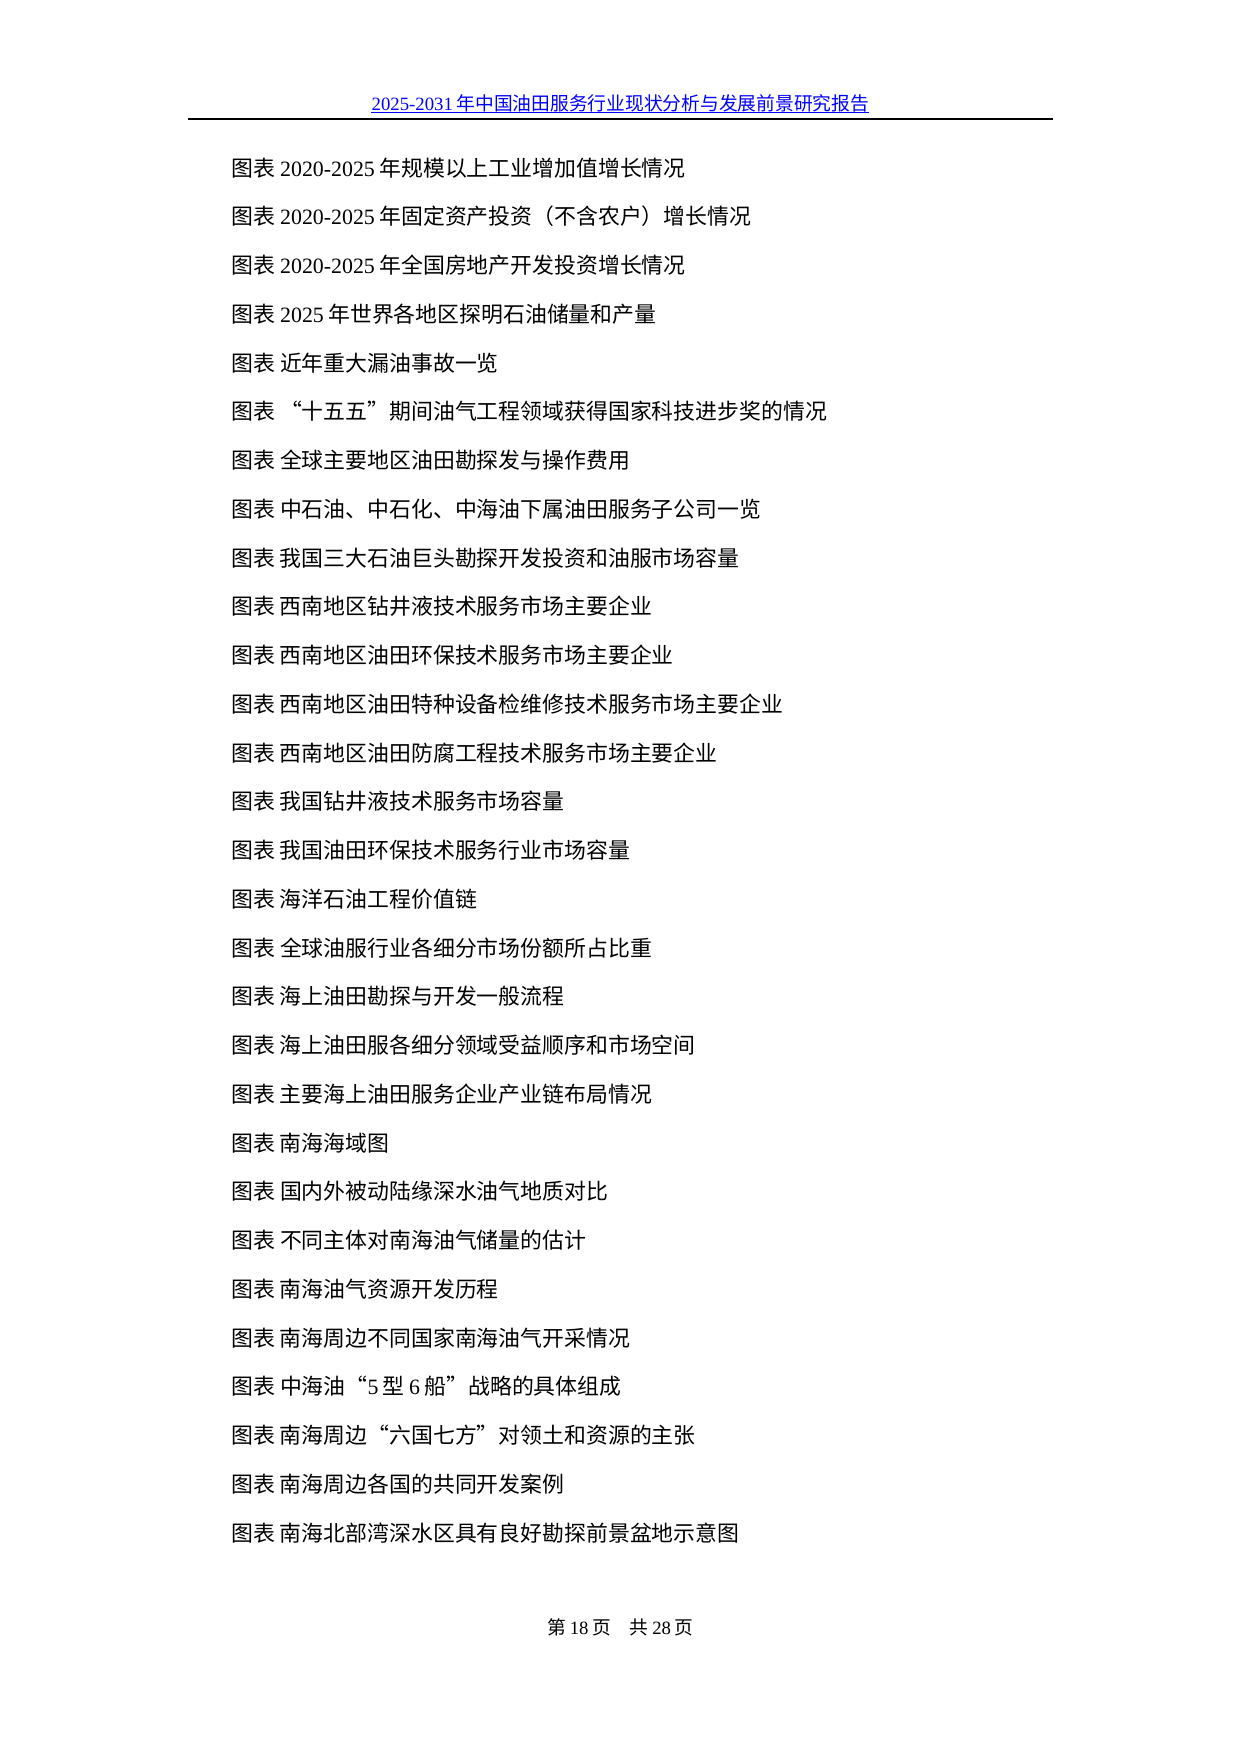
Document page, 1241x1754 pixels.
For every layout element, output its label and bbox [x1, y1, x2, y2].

text [187, 150, 1053, 1548]
